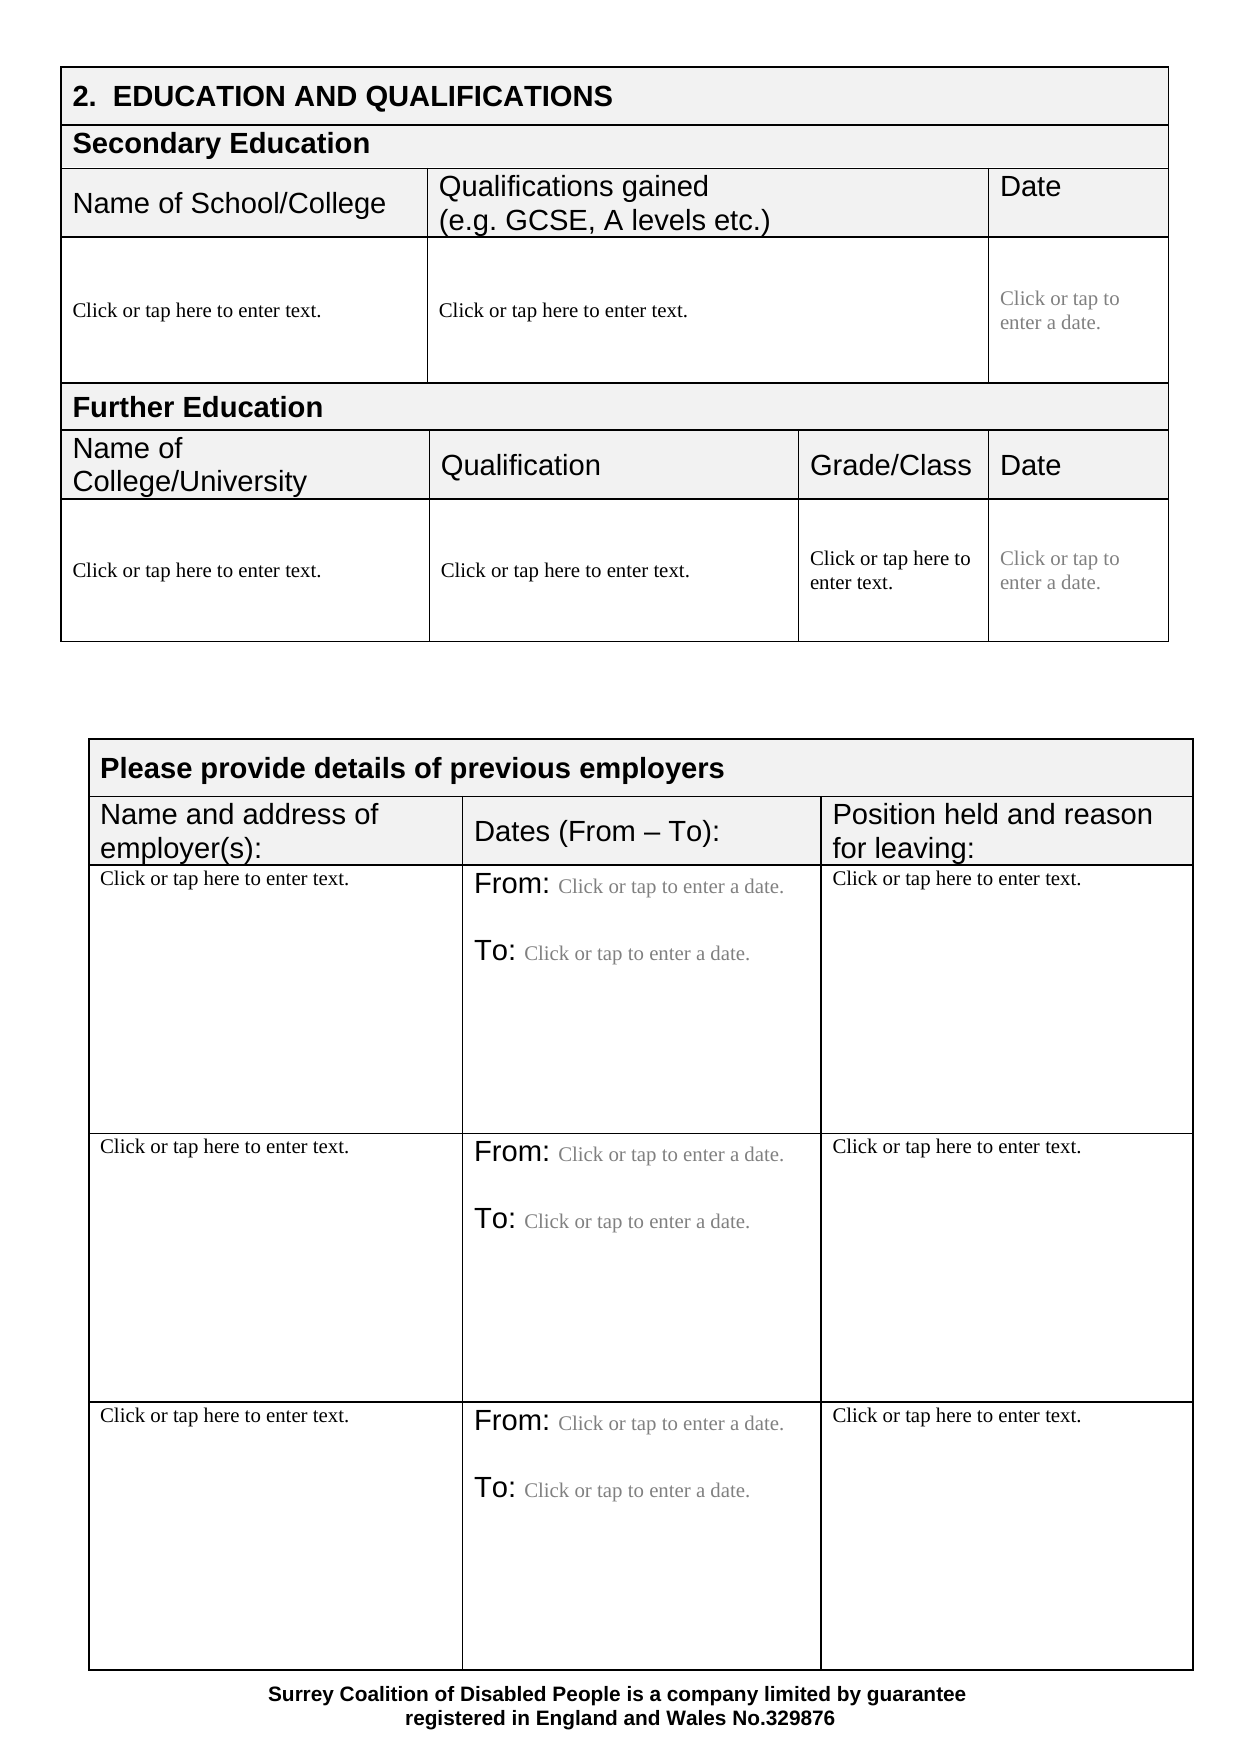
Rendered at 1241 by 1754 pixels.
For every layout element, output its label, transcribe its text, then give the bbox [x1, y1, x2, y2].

table_cell Name of College/University [62, 431, 429, 498]
table_header Please provide details of previous employers [90, 740, 1192, 796]
table_cell Grade/Class [799, 431, 988, 498]
table_cell Dates (From – To): [463, 797, 820, 864]
table_cell Date [989, 169, 1168, 236]
table_cell From: To: [463, 1403, 820, 1669]
table_cell Secondary Education Qualifications gained (e.g. CSE, GCE, GCSE) Date [62, 126, 1168, 167]
table_cell Name and address of employer(s): [90, 797, 462, 864]
table_cell From: To: [463, 1134, 820, 1401]
table_header 2. EDUCATION AND QUALIFICATIONS [62, 68, 1168, 124]
table_cell Qualification [430, 431, 798, 498]
table_cell Position held and reason for leaving: [822, 797, 1192, 864]
table_cell Qualifications gained (e.g. GCSE, A levels etc.) [428, 169, 988, 236]
table_cell Further Education [62, 384, 1168, 429]
table_cell From: To: [463, 866, 820, 1133]
table_cell Date [989, 431, 1168, 498]
table_cell Name of School/College [62, 169, 427, 236]
